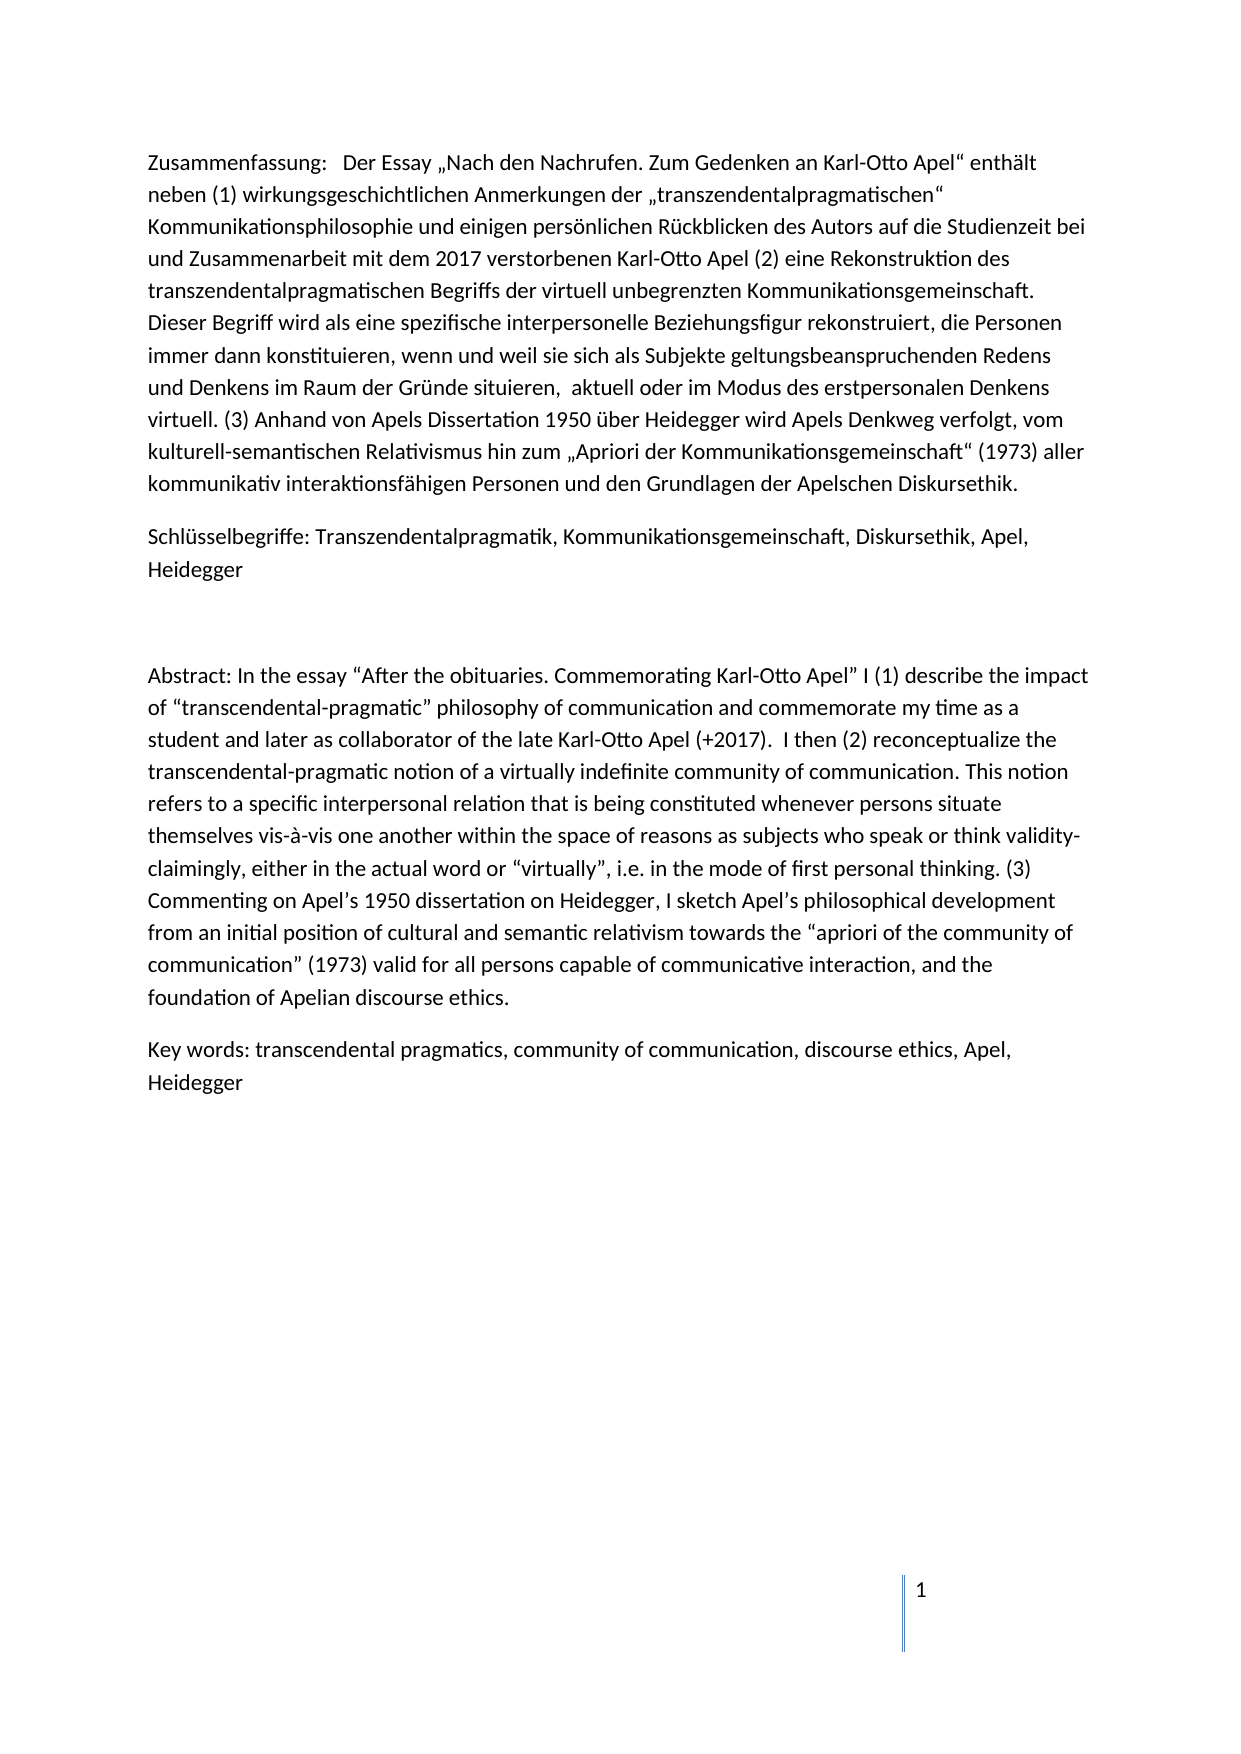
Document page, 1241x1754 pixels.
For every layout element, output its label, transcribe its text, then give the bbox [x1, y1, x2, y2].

text Zusammenfassung: Der Essay „Nach den Nachrufen. Zum Gedenken an Karl-Otto Apel“ enthält neben (1) wirkungsgeschichtlichen Anmerkungen der „transzendentalpragmatischen“ Kommunikationsphilosophie und einigen persönlichen Rückblicken des Autors auf die Studienzeit bei und Zusammenarbeit mit dem 2017 verstorbenen Karl-Otto Apel (2) eine Rekonstruktion des transzendentalpragmatischen Begriffs der virtuell unbegrenzten Kommunikationsgemeinschaft. Dieser Begriff wird als eine spezifische interpersonelle Beziehungsfigur rekonstruiert, die Personen immer dann konstituieren, wenn und weil sie sich als Subjekte geltungsbeanspruchenden Redens und Denkens im Raum der Gründe situieren, aktuell oder im Modus des erstpersonalen Denkens virtuell. (3) Anhand von Apels Dissertation 1950 über Heidegger wird Apels Denkweg verfolgt, vom kulturell-semantischen Relativismus hin zum „Apriori der Kommunikationsgemeinschaft“ (1973) aller kommunikativ interaktionsfähigen Personen und den Grundlagen der Apelschen Diskursethik. [148, 148, 1093, 497]
text Key words: transcendental pragmatics, community of communication, discourse ethics, Apel, Heidegger [148, 1036, 1093, 1096]
text Schlüsselbegriffe: Transzendentalpragmatik, Kommunikationsgemeinschaft, Diskursethik, Apel, Heidegger [148, 522, 1093, 583]
text Abstract: In the essay “After the obituaries. Commemorating Karl-Otto Apel” I (1) describe the impact of “transcendental-pragmatic” philosophy of communication and commemorate my time as a student and later as collaborator of the late Karl-Otto Apel (+2017). I then (2) reconceptualize the transcendental-pragmatic notion of a virtually indefinite community of communication. This notion refers to a specific interpersonal relation that is being constituted whenever persons situate themselves vis-à-vis one another within the space of reasons as subjects who speak or think validity-claimingly, either in the actual word or “virtually”, i.e. in the mode of first personal thinking. (3) Commenting on Apel’s 1950 dissertation on Heidegger, I sketch Apel’s philosophical development from an initial position of cultural and semantic relativism towards the “apriori of the community of communication” (1973) valid for all persons capable of communicative interaction, and the foundation of Apelian discourse ethics. [148, 661, 1093, 1011]
